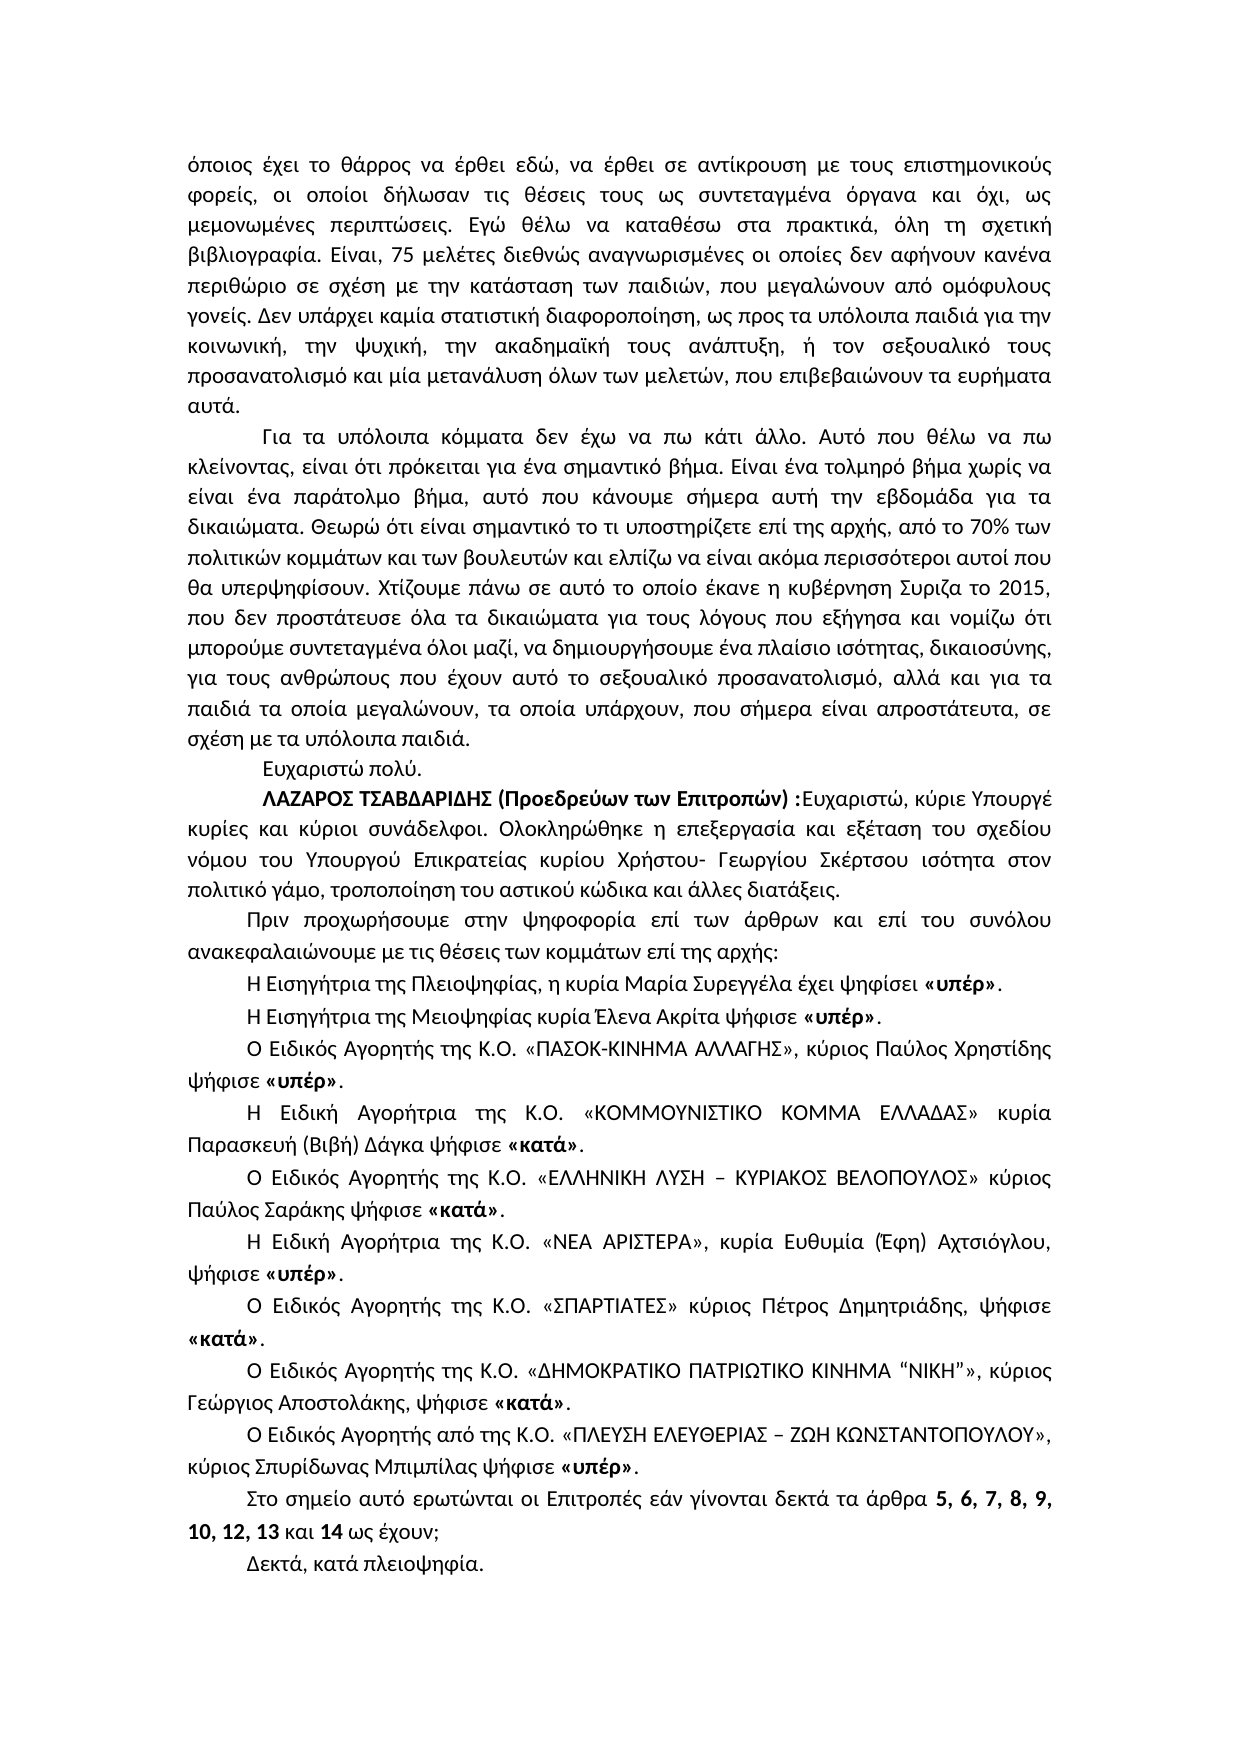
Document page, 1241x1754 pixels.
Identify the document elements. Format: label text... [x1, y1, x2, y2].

text Για τα υπόλοιπα κόμματα δεν έχω να πω κάτι άλλο. Αυτό που θέλω να πω κλείνοντας, είναι ότι πρόκειται για ένα σημαντικό βήμα. Είναι ένα τολμηρό βήμα χωρίς να είναι ένα παράτολμο βήμα, αυτό που κάνουμε σήμερα αυτή την εβδομάδα για τα δικαιώματα. Θεωρώ ότι είναι σημαντικό το τι υποστηρίζετε επί της αρχής, από το 70% των πολιτικών κομμάτων και των βουλευτών και ελπίζω να είναι ακόμα περισσότεροι αυτοί που θα υπερψηφίσουν. Χτίζουμε πάνω σε αυτό το οποίο έκανε η κυβέρνηση Συριζα το 2015, που δεν προστάτευσε όλα τα δικαιώματα για τους λόγους που εξήγησα και νομίζω ότι μπορούμε συντεταγμένα όλοι μαζί, να δημιουργήσουμε ένα πλαίσιο ισότητας, δικαιοσύνης, για τους ανθρώπους που έχουν αυτό το σεξουαλικό προσανατολισμό, αλλά και για τα παιδιά τα οποία μεγαλώνουν, τα οποία υπάρχουν, που σήμερα είναι απροστάτευτα, σε σχέση με τα υπόλοιπα παιδιά. [187, 422, 1053, 752]
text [187, 150, 1053, 420]
text Ο Ειδικός Αγορητής της Κ.Ο. «ΠΑΣΟΚ-ΚΙΝΗΜΑ ΑΛΛΑΓΗΣ», κύριος Παύλος Χρηστίδης ψήφισε «υπέρ». [187, 1034, 1053, 1094]
text Η Εισηγήτρια της Πλειοψηφίας, η κυρία Μαρία Συρεγγέλα έχει ψηφίσει «υπέρ». [187, 969, 1053, 998]
text Ο Ειδικός Αγορητής της Κ.Ο. «ΔΗΜΟΚΡΑΤΙΚΟ ΠΑΤΡΙΩΤΙΚΟ ΚΙΝΗΜΑ “ΝΙΚΗ”», κύριος Γεώργιος Αποστολάκης, ψήφισε «κατά». [187, 1356, 1053, 1416]
text Δεκτά, κατά πλειοψηφία. [187, 1549, 1053, 1577]
text Ο Ειδικός Αγορητής της Κ.Ο. «ΕΛΛΗΝΙΚΗ ΛΥΣΗ – ΚΥΡΙΑΚΟΣ ΒΕΛΟΠΟΥΛΟΣ» κύριος Παύλος Σαράκης ψήφισε «κατά». [187, 1163, 1053, 1223]
text Πριν προχωρήσουμε στην ψηφοφορία επί των άρθρων και επί του συνόλου ανακεφαλαιώνουμε με τις θέσεις των κομμάτων επί της αρχής: [187, 905, 1053, 965]
text Ο Ειδικός Αγορητής από της Κ.Ο. «ΠΛΕΥΣΗ ΕΛΕΥΘΕΡΙΑΣ – ΖΩΗ ΚΩΝΣΤΑΝΤΟΠΟΥΛΟΥ», κύριος Σπυρίδωνας Μπιμπίλας ψήφισε «υπέρ». [187, 1420, 1053, 1480]
text Η Ειδική Αγορήτρια της Κ.Ο. «ΝΕΑ ΑΡΙΣΤΕΡΑ», κυρία Ευθυμία (Έφη) Αχτσιόγλου, ψήφισε «υπέρ». [187, 1227, 1053, 1287]
text ΛΑΖΑΡΟΣ ΤΣΑΒΔΑΡΙΔΗΣ (Προεδρεύων των Επιτροπών) :Ευχαριστώ, κύριε Υπουργέ κυρίες και κύριοι συνάδελφοι. Ολοκληρώθηκε η επεξεργασία και εξέταση του σχεδίου νόμου του Υπουργού Επικρατείας κυρίου Χρήστου- Γεωργίου Σκέρτσου ισότητα στον πολιτικό γάμο, τροποποίηση του αστικού κώδικα και άλλες διατάξεις. [187, 784, 1053, 903]
text Ο Ειδικός Αγορητής της Κ.Ο. «ΣΠΑΡΤΙΑΤΕΣ» κύριος Πέτρος Δημητριάδης, ψήφισε «κατά». [187, 1291, 1053, 1352]
text Ευχαριστώ πολύ. [187, 754, 1053, 782]
text Στο σημείο αυτό ερωτώνται οι Επιτροπές εάν γίνονται δεκτά τα άρθρα 5, 6, 7, 8, 9, 10, 12, 13 και 14 ως έχουν; [187, 1484, 1053, 1545]
text Η Εισηγήτρια της Μειοψηφίας κυρία Έλενα Ακρίτα ψήφισε «υπέρ». [187, 1002, 1053, 1030]
text Η Ειδική Αγορήτρια της Κ.Ο. «ΚΟΜΜΟΥΝΙΣΤΙΚΟ ΚΟΜΜΑ ΕΛΛΑΔΑΣ» κυρία Παρασκευή (Βιβή) Δάγκα ψήφισε «κατά». [187, 1098, 1053, 1158]
